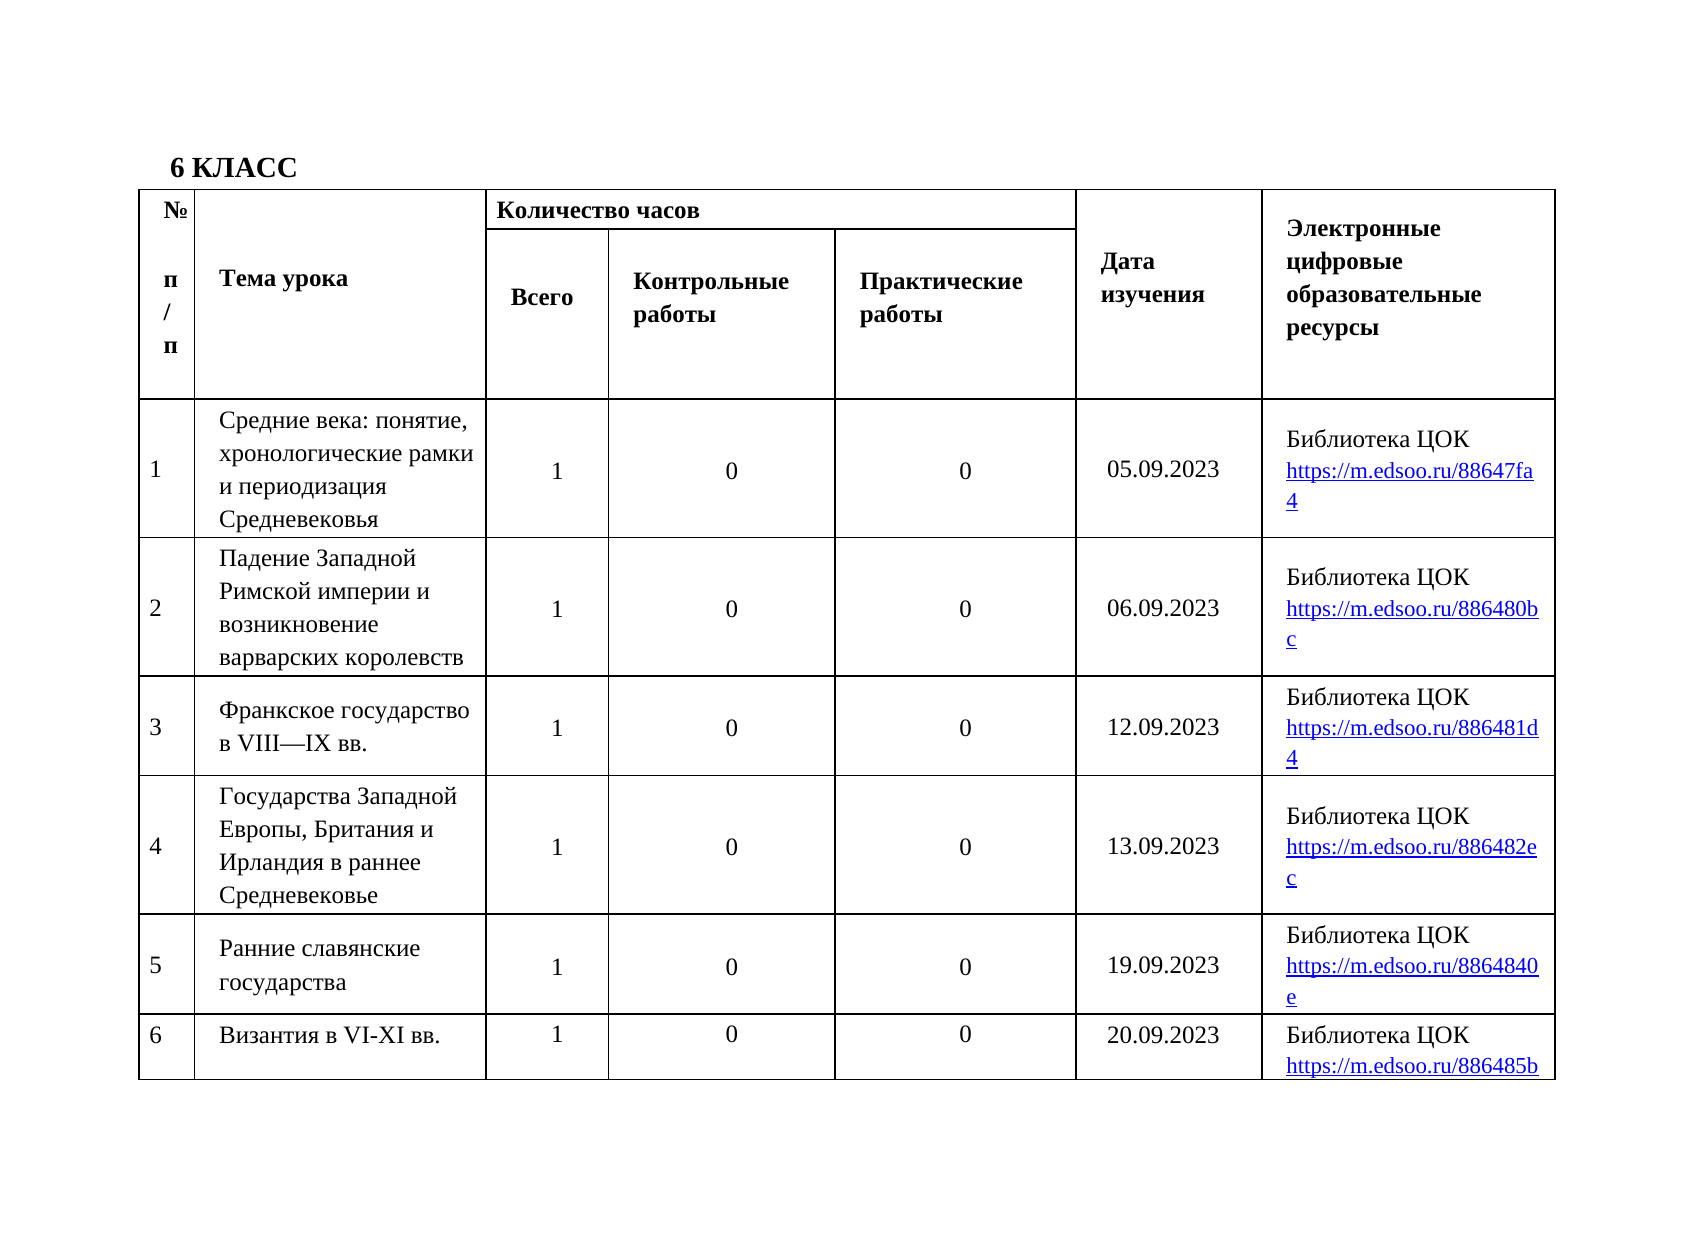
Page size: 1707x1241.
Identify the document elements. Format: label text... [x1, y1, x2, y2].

table_cell 0 [836, 677, 1075, 775]
table_cell 1 [487, 538, 608, 675]
table_header Дата изучения [1077, 190, 1261, 398]
table_cell 0 [609, 538, 834, 675]
table_cell Библиотека ЦОК https://m.edsoo.ru/88647fa4 [1263, 400, 1554, 536]
table_cell 05.09.2023 [1077, 400, 1261, 536]
table_cell Ранние славянские государства [195, 915, 485, 1013]
table_cell 0 [609, 1015, 834, 1079]
text 6 КЛАСС [162, 150, 1557, 183]
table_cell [1263, 1015, 1554, 1079]
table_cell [195, 1015, 485, 1079]
table_cell Государства Западной Европы, Британия и Ирландия в раннее Средневековье [195, 776, 485, 913]
table_cell 0 [609, 776, 834, 913]
table_cell Средние века: понятие, хронологические рамки и периодизация Средневековья [195, 400, 485, 536]
table_cell 1 [487, 677, 608, 775]
table_cell Библиотека ЦОК https://m.edsoo.ru/886481d4 [1263, 677, 1554, 775]
table_cell 3 [140, 677, 194, 775]
table_cell 6 [140, 1015, 194, 1079]
table_cell 0 [836, 538, 1075, 675]
table_header Количество часов [487, 190, 1075, 228]
table_cell 0 [836, 915, 1075, 1013]
table_cell 4 [140, 776, 194, 913]
table_cell 2 [140, 538, 194, 675]
table_header Тема урока [195, 190, 485, 398]
table_header № п/п [140, 190, 194, 398]
table_header Электронные цифровые образовательные ресурсы [1263, 190, 1554, 398]
table_cell 1 [487, 1015, 608, 1079]
table_cell 1 [140, 400, 194, 536]
table_cell Франкское государство в VIII—IX вв. [195, 677, 485, 775]
table_cell 1 [487, 776, 608, 913]
table_cell Контрольные работы [609, 230, 834, 398]
table_cell 1 [487, 915, 608, 1013]
table_cell 12.09.2023 [1077, 677, 1261, 775]
table_cell 20.09.2023 [1077, 1015, 1261, 1079]
table_cell 0 [836, 776, 1075, 913]
table_cell Падение Западной Римской империи и возникновение варварских королевств [195, 538, 485, 675]
table_cell Библиотека ЦОК https://m.edsoo.ru/8864840e [1263, 915, 1554, 1013]
table_cell 13.09.2023 [1077, 776, 1261, 913]
table_cell 0 [609, 677, 834, 775]
table_cell Всего [487, 230, 608, 398]
table_cell 5 [140, 915, 194, 1013]
table_cell 1 [487, 400, 608, 536]
table_cell Библиотека ЦОК https://m.edsoo.ru/886482ec [1263, 776, 1554, 913]
table_cell Практические работы [836, 230, 1075, 398]
table_cell 06.09.2023 [1077, 538, 1261, 675]
table_cell 0 [836, 400, 1075, 536]
table_cell 0 [609, 400, 834, 536]
table_cell Библиотека ЦОК https://m.edsoo.ru/886480bc [1263, 538, 1554, 675]
table_cell 19.09.2023 [1077, 915, 1261, 1013]
table_cell 0 [609, 915, 834, 1013]
table_cell 0 [836, 1015, 1075, 1079]
